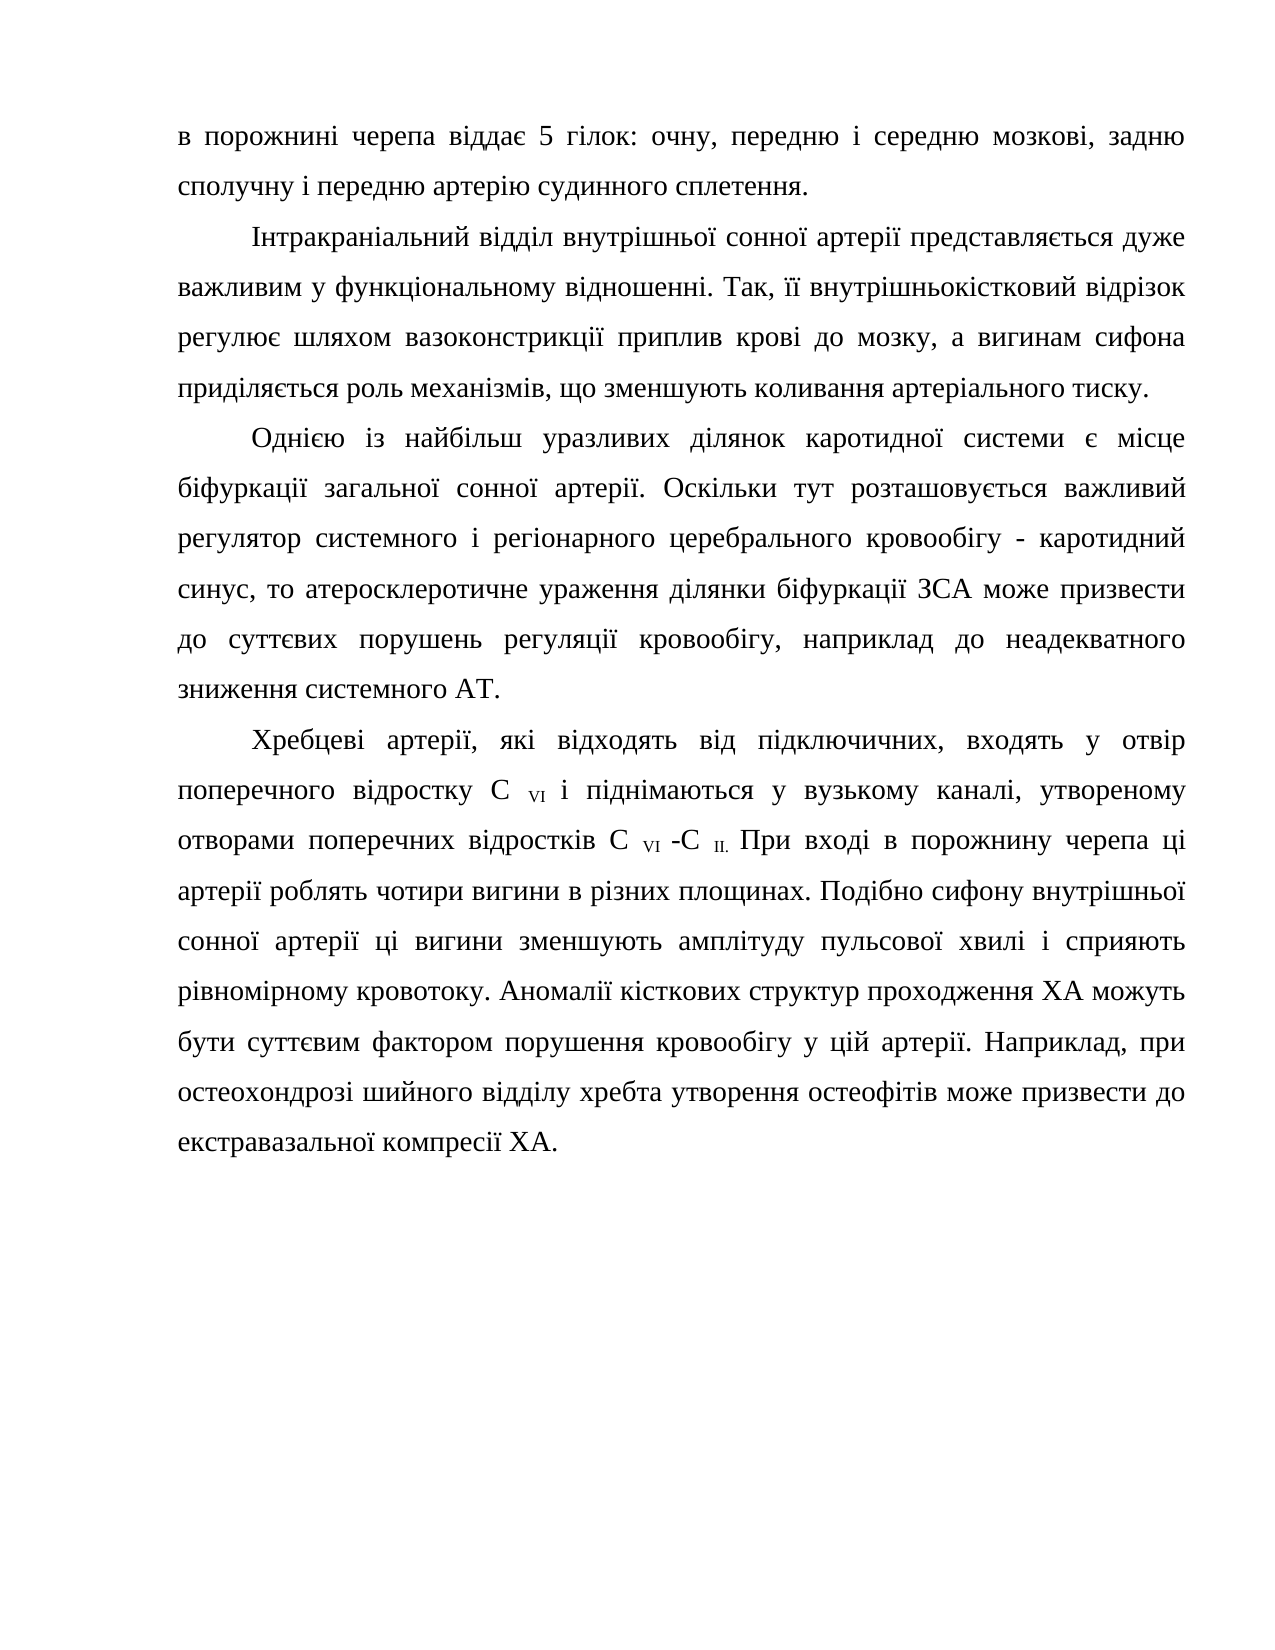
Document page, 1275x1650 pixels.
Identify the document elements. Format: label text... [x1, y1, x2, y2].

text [177, 118, 1186, 202]
text Інтракраніальний відділ внутрішньої сонної артерії представляється дуже важливим у функціональному відношенні. Так, її внутрішньокістковий відрізок регулює шляхом вазоконстрикції приплив крові до мозку, а вигинам сифона приділяється роль механізмів, що зменшують коливання артеріального тиску. [177, 219, 1186, 403]
text Хребцеві артерії, які відходять від підключичних, входять у отвір поперечного відростку С VI і піднімаються у вузькому каналі, утвореному отворами поперечних відростків С VI -С ІI. При вході в порожнину черепа ці артерії роблять чотири вигини в різних площинах. Подібно сифону внутрішньої сонної артерії ці вигини зменшують амплітуду пульсової хвилі і сприяють рівномірному кровотоку. Аномалії кісткових структур проходження ХА можуть бути суттєвим фактором порушення кровообігу у цій артерії. Наприклад, при остеохондрозі шийного відділу хребта утворення остеофітів може призвести до екстравазальної компресії ХА. [177, 722, 1186, 1158]
text Однією із найбільш уразливих ділянок каротидної системи є місце біфуркації загальної сонної артерії. Оскільки тут розташовується важливий регулятор системного і регіонарного церебрального кровообігу - каротидний синус, то атеросклеротичне ураження ділянки біфуркації ЗСА може призвести до суттєвих порушень регуляції кровообігу, наприклад до неадекватного зниження системного АТ. [177, 420, 1186, 705]
